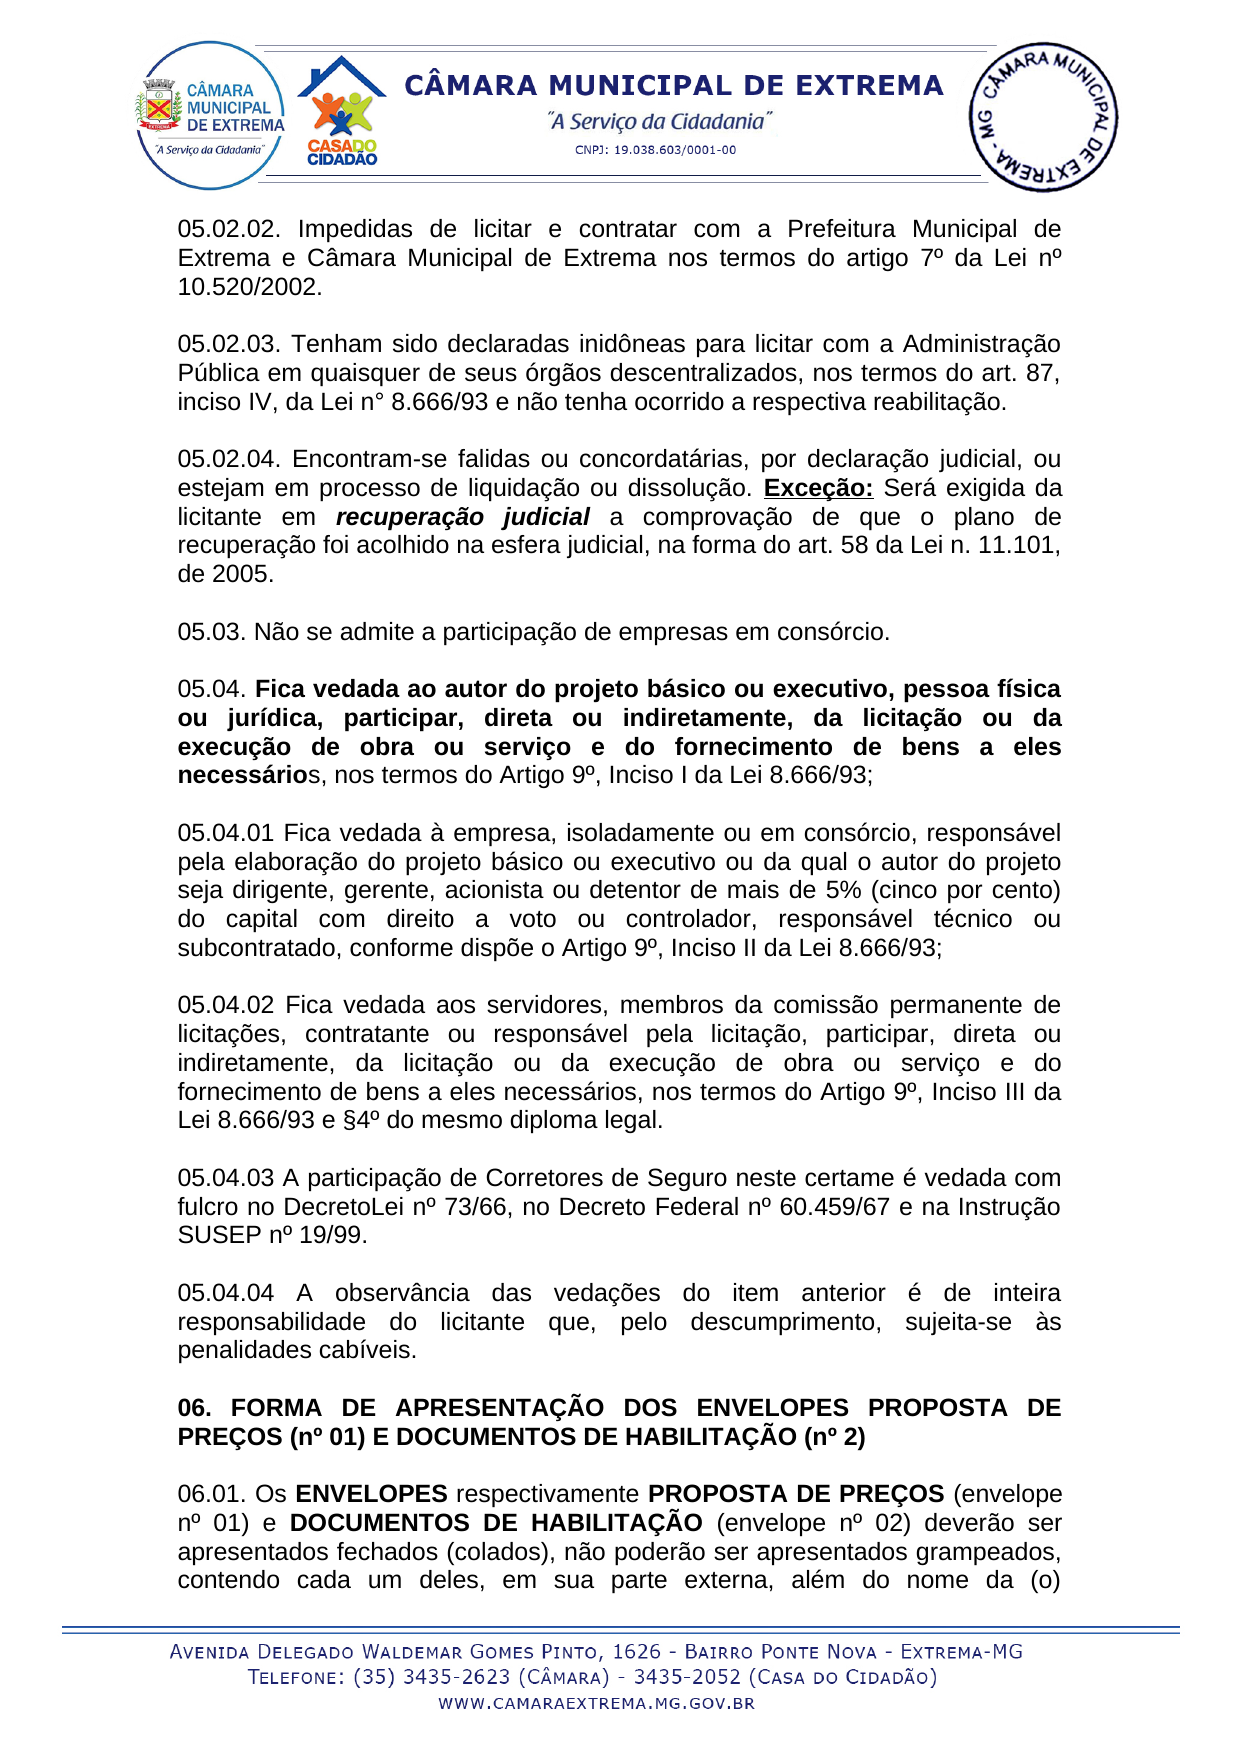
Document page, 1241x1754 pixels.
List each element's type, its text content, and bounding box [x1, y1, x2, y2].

text 05.04.01 Fica vedada à empresa, isoladamente ou em consórcio, responsável pela elaboração do projeto básico ou executivo ou da qual o autor do projeto seja dirigente, gerente, acionista ou detentor de mais de 5% (cinco por cento) do capital com direito a voto ou controlador, responsável técnico ou subcontratado, conforme dispõe o Artigo 9º, Inciso II da Lei 8.666/93; [177, 818, 1063, 961]
text 05.02.03. Tenham sido declaradas inidôneas para licitar com a Administração Pública em quaisquer de seus órgãos descentralizados, nos termos do art. 87, inciso IV, da Lei n° 8.666/93 e não tenha ocorrido a respectiva reabilitação. [177, 329, 1063, 415]
text 06. FORMA DE APRESENTAÇÃO DOS ENVELOPES PROPOSTA DE PREÇOS (nº 01) E DOCUMENTOS DE HABILITAÇÃO (nº 2) [177, 1393, 1063, 1450]
text 05.04. Fica vedada ao autor do projeto básico ou executivo, pessoa física ou jurídica, participar, direta ou indiretamente, da licitação ou da execução de obra ou serviço e do fornecimento de bens a eles necessários, nos termos do Artigo 9º, Inciso I da Lei 8.666/93; [177, 674, 1063, 789]
text 05.03. Não se admite a participação de empresas em consórcio. [177, 616, 1063, 645]
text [177, 1479, 1063, 1594]
picture [46, 1615, 1194, 1724]
picture [124, 30, 1123, 221]
text 05.02.04. Encontram-se falidas ou concordatárias, por declaração judicial, ou estejam em processo de liquidação ou dissolução. Exceção: Será exigida da licitante em recuperação judicial a comprovação de que o plano de recuperação foi acolhido na esfera judicial, na forma do art. 58 da Lei n. 11.101, de 2005. [177, 444, 1063, 588]
text 05.04.02 Fica vedada aos servidores, membros da comissão permanente de licitações, contratante ou responsável pela licitação, participar, direta ou indiretamente, da licitação ou da execução de obra ou serviço e do fornecimento de bens a eles necessários, nos termos do Artigo 9º, Inciso III da Lei 8.666/93 e §4º do mesmo diploma legal. [177, 990, 1063, 1134]
text 05.02.02. Impedidas de licitar e contratar com a Prefeitura Municipal de Extrema e Câmara Municipal de Extrema nos termos do artigo 7º da Lei nº 10.520/2002. [177, 214, 1063, 300]
text 05.04.04 A observância das vedações do item anterior é de inteira responsabilidade do licitante que, pelo descumprimento, sujeita-se às penalidades cabíveis. [177, 1278, 1063, 1364]
text 05.04.03 A participação de Corretores de Seguro neste certame é vedada com fulcro no DecretoLei nº 73/66, no Decreto Federal nº 60.459/67 e na Instrução SUSEP nº 19/99. [177, 1163, 1063, 1249]
